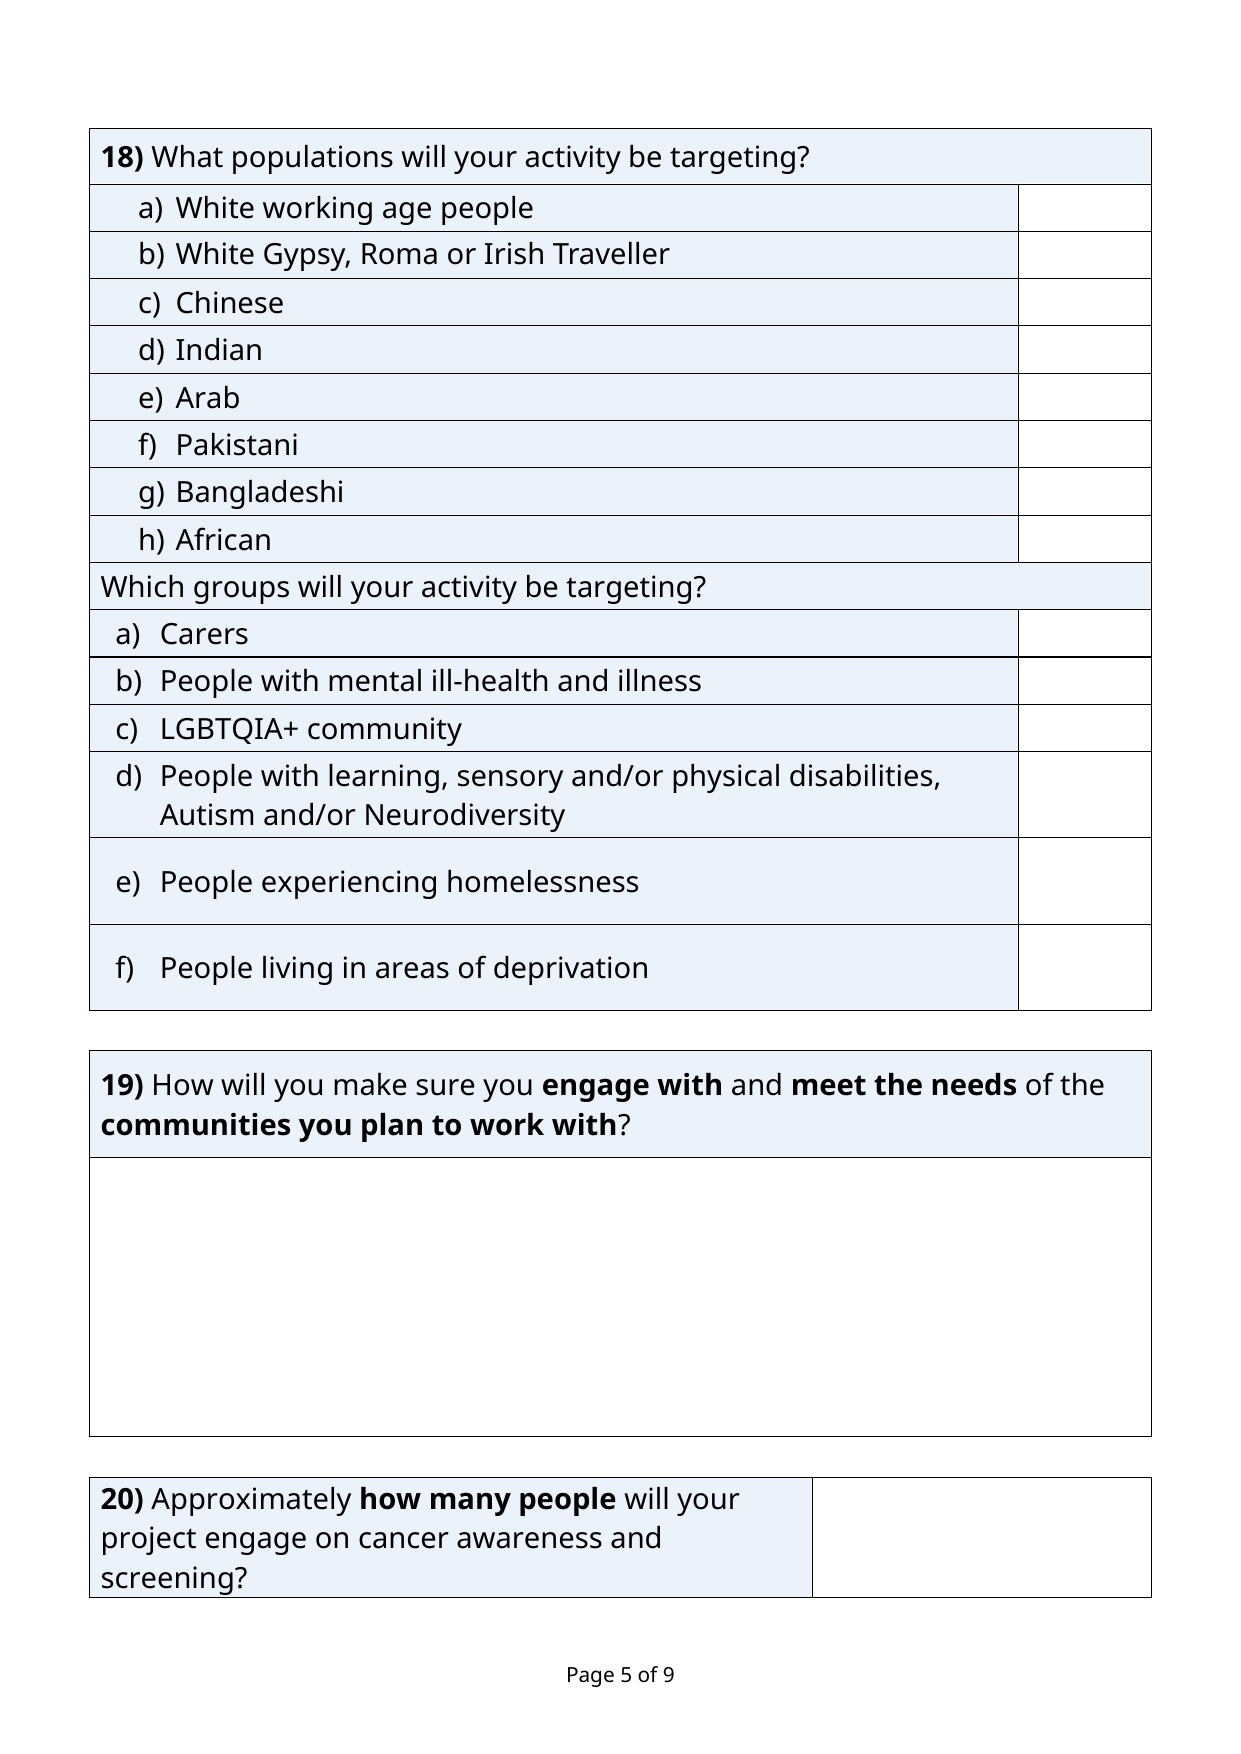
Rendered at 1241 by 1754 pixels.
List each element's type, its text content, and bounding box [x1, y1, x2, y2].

table_cell Pakistani [90, 421, 1018, 467]
table_cell [1019, 374, 1151, 420]
table_cell [1019, 468, 1151, 514]
table_cell Indian [90, 326, 1018, 373]
table_cell People with mental ill-health and illness [90, 658, 1018, 704]
table_cell Arab [90, 374, 1018, 420]
table_cell [1019, 421, 1151, 467]
table_cell [1019, 610, 1151, 656]
table_cell Which groups will your activity be targeting? [90, 563, 1151, 609]
table_header 18) What populations will your activity be targeting? [90, 129, 1151, 183]
table_header [813, 1478, 1151, 1597]
table_header 20) Approximately how many people will your project engage on cancer awareness and screening? [90, 1478, 812, 1597]
table_cell Chinese [90, 279, 1018, 325]
table_cell [1019, 838, 1151, 923]
table_cell People living in areas of deprivation [90, 925, 1018, 1010]
table_cell People experiencing homelessness [90, 838, 1018, 923]
table_cell Carers [90, 610, 1018, 656]
table_cell [1019, 752, 1151, 837]
table_header 19) How will you make sure you engage with and meet the needs of the communities you plan to work with? [90, 1051, 1151, 1157]
table_cell [1019, 185, 1151, 231]
table_cell [1019, 232, 1151, 278]
table_cell [1019, 516, 1151, 562]
table_cell [1019, 279, 1151, 325]
table_cell [1019, 658, 1151, 704]
table_cell Bangladeshi [90, 468, 1018, 514]
table_cell White working age people [90, 185, 1018, 231]
table_cell People with learning, sensory and/or physical disabilities, Autism and/or Neurodiversity [90, 752, 1018, 837]
table_cell [1019, 326, 1151, 373]
table_cell White Gypsy, Roma or Irish Traveller [90, 232, 1018, 278]
table_cell [1019, 925, 1151, 1010]
table_cell [1019, 705, 1151, 751]
table_cell African [90, 516, 1018, 562]
table_cell LGBTQIA+ community [90, 705, 1018, 751]
table_cell [90, 1158, 1151, 1436]
